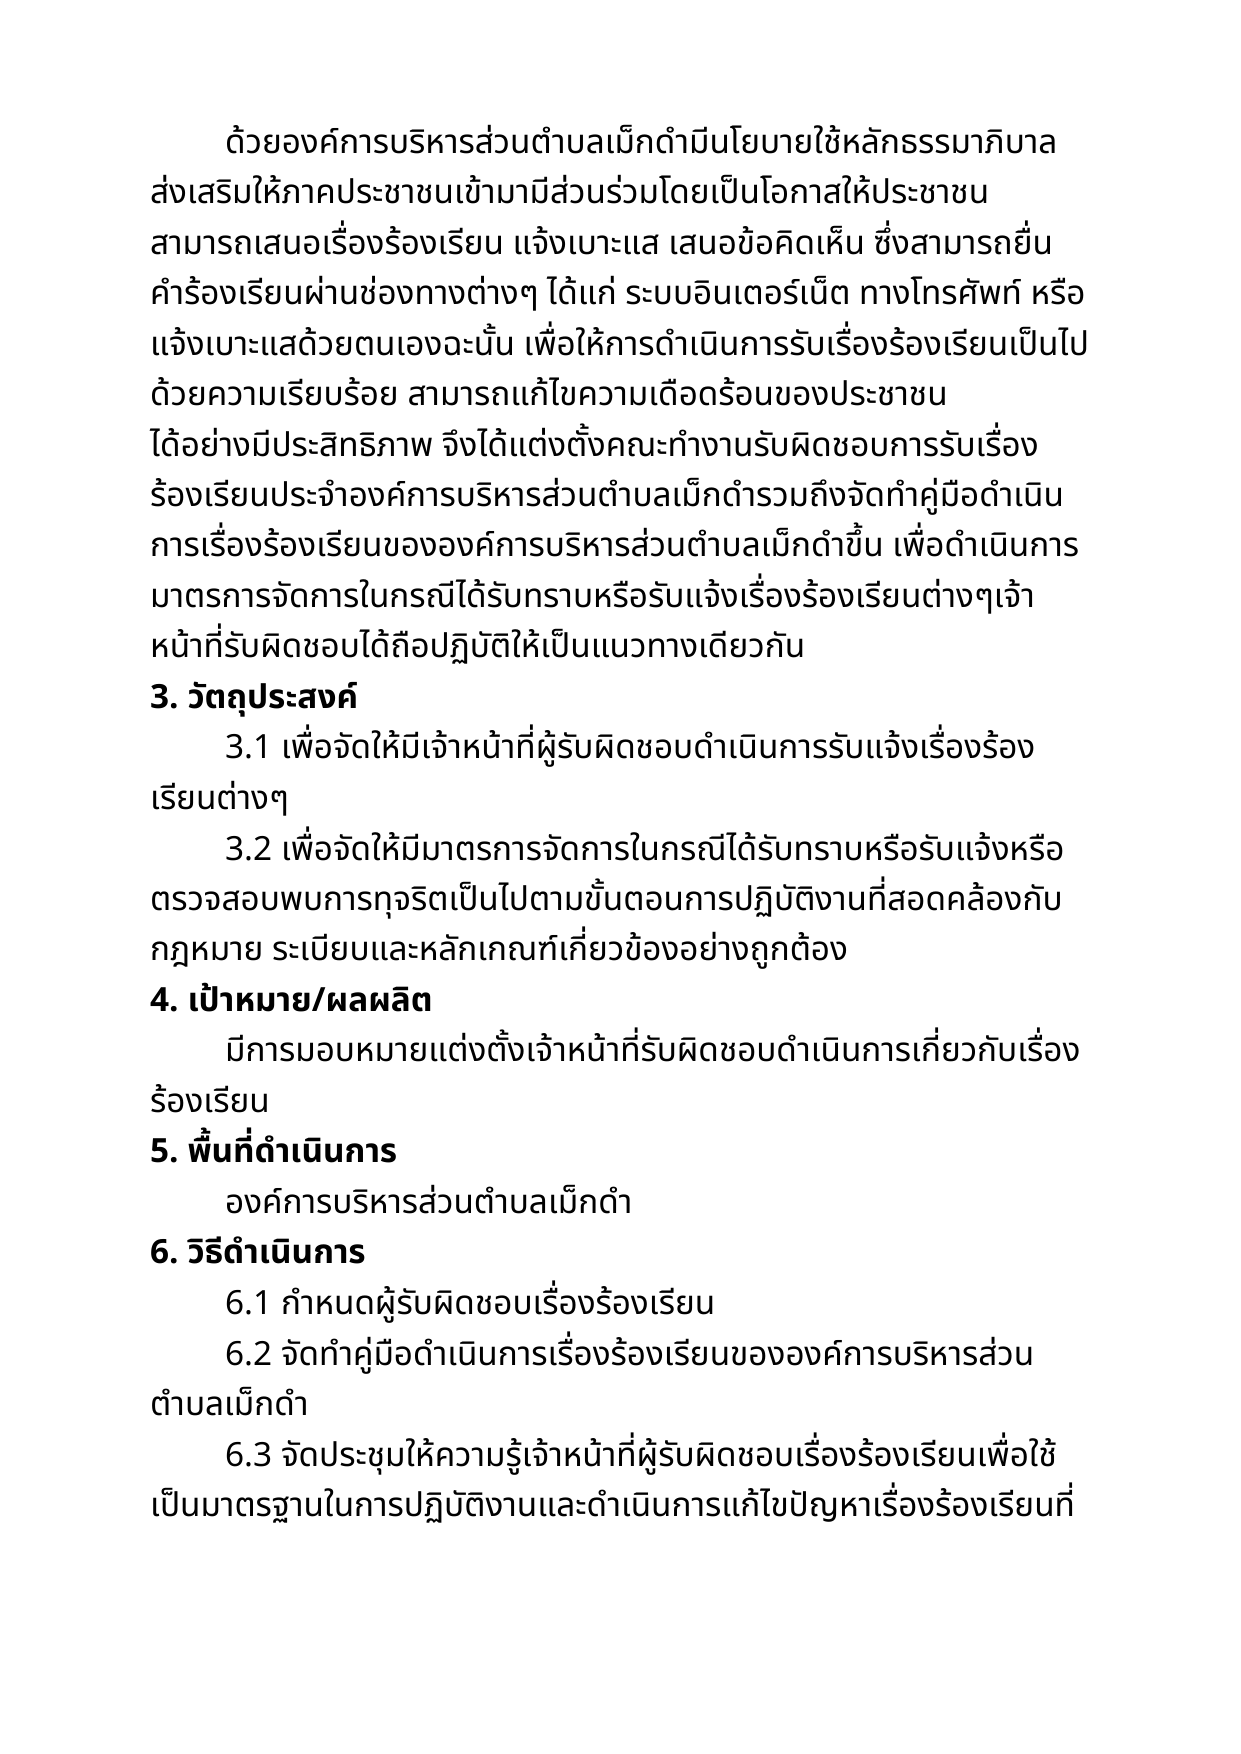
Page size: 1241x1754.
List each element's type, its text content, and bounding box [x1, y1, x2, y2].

text มีการมอบหมายแต่งตั้งเจ้าหน้าที่รับผิดชอบดำเนินการเกี่ยวกับเรื่องร้องเรียน [150, 1026, 1090, 1127]
text 6.2 จัดทำคู่มือดำเนินการเรื่องร้องเรียนขององค์การบริหารส่วนตำบลเม็กดำ [150, 1329, 1090, 1431]
text 3.1 เพื่อจัดให้มีเจ้าหน้าที่ผู้รับผิดชอบดำเนินการรับแจ้งเรื่องร้องเรียนต่างๆ [150, 723, 1090, 824]
text 3. วัตถุประสงค์ [150, 673, 1090, 723]
text 5. พื้นที่ดำเนินการ [150, 1127, 1090, 1178]
text 4. เป้าหมาย/ผลผลิต [150, 976, 1090, 1026]
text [150, 1431, 1090, 1532]
text องค์การบริหารส่วนตำบลเม็กดำ [150, 1178, 1090, 1228]
text ด้วยองค์การบริหารส่วนตำบลเม็กดำมีนโยบายใช้หลักธรรมาภิบาลส่งเสริมให้ภาคประชาชนเข้ามามีส่วนร่วมโดยเป็นโอกาสให้ประชาชนสามารถเสนอเรื่องร้องเรียน แจ้งเบาะแส เสนอข้อคิดเห็น ซึ่งสามารถยื่นคำร้องเรียนผ่านช่องทางต่างๆ ได้แก่ ระบบอินเตอร์เน็ต ทางโทรศัพท์ หรือแจ้งเบาะแสด้วยตนเองฉะนั้น เพื่อให้การดำเนินการรับเรื่องร้องเรียนเป็นไปด้วยความเรียบร้อย สามารถแก้ไขความเดือดร้อนของประชาชน [150, 118, 1090, 421]
text 6. วิธีดำเนินการ [150, 1228, 1090, 1279]
text 3.2 เพื่อจัดให้มีมาตรการจัดการในกรณีได้รับทราบหรือรับแจ้งหรือตรวจสอบพบการทุจริตเป็นไปตามขั้นตอนการปฏิบัติงานที่สอดคล้องกับกฎหมาย ระเบียบและหลักเกณฑ์เกี่ยวข้องอย่างถูกต้อง [150, 824, 1090, 976]
text 6.1 กำหนดผู้รับผิดชอบเรื่องร้องเรียน [150, 1279, 1090, 1329]
text ได้อย่างมีประสิทธิภาพ จึงได้แต่งตั้งคณะทำงานรับผิดชอบการรับเรื่องร้องเรียนประจำองค์การบริหารส่วนตำบลเม็กดำรวมถึงจัดทำคู่มือดำเนินการเรื่องร้องเรียนขององค์การบริหารส่วนตำบลเม็กดำขึ้น เพื่อดำเนินการมาตรการจัดการในกรณีได้รับทราบหรือรับแจ้งเรื่องร้องเรียนต่างๆเจ้าหน้าที่รับผิดชอบได้ถือปฏิบัติให้เป็นแนวทางเดียวกัน [150, 421, 1090, 673]
